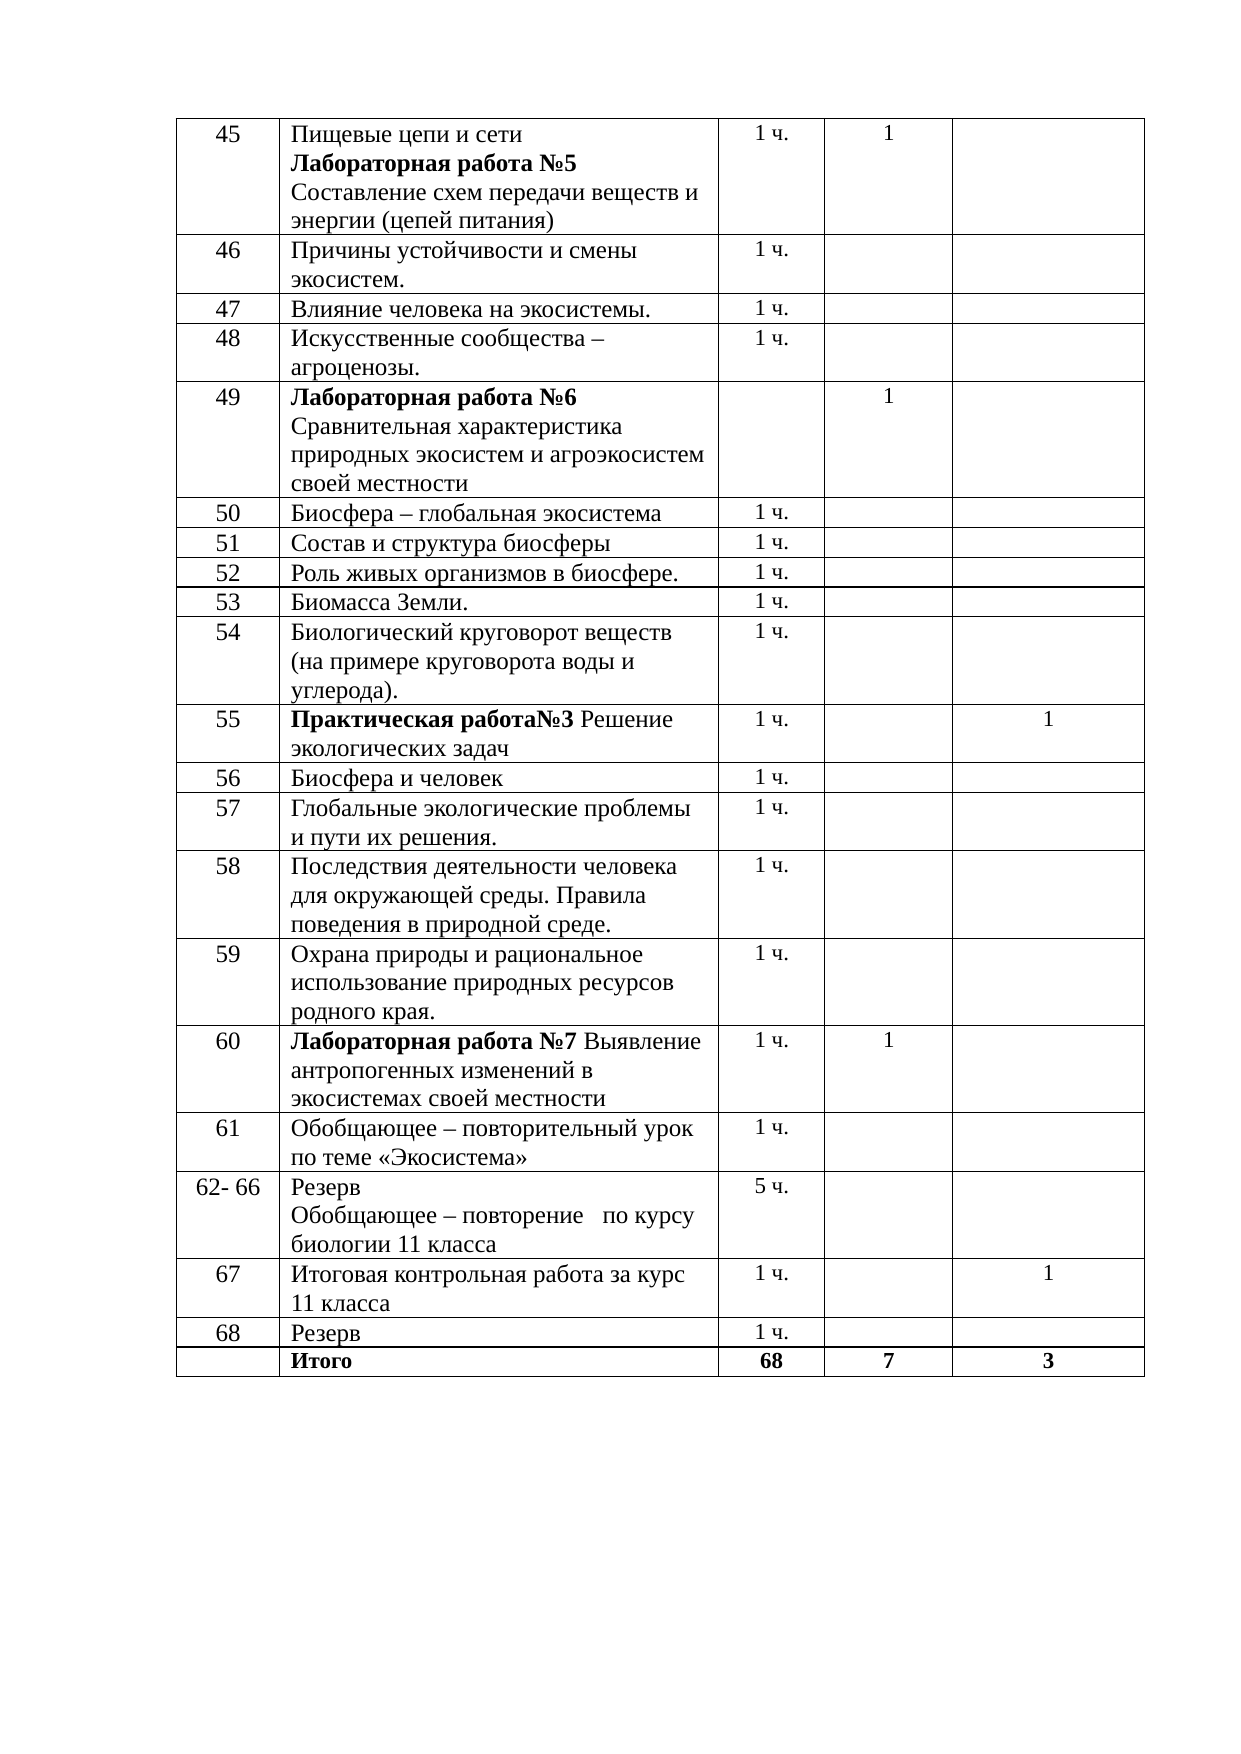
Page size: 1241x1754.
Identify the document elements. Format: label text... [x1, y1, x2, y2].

table_cell 1 ч. [719, 851, 824, 938]
table_cell [953, 324, 1144, 381]
table_cell 7 [825, 1348, 952, 1376]
table_cell [953, 939, 1144, 1025]
table_cell 1 [825, 1026, 952, 1112]
table_cell 1 ч. [719, 763, 824, 792]
table_cell [825, 939, 952, 1025]
table_cell 1 [953, 705, 1144, 762]
table_cell [953, 1172, 1144, 1258]
table_cell 1 ч. [719, 119, 824, 234]
table_cell [825, 588, 952, 616]
table_cell [953, 294, 1144, 322]
table_cell 61 [177, 1113, 279, 1171]
table_cell 49 [177, 382, 279, 497]
table_cell [953, 1026, 1144, 1112]
table_cell [825, 324, 952, 381]
table_cell Итого [280, 1348, 718, 1376]
table_cell Влияние человека на экосистемы. [280, 294, 718, 322]
table_cell Пищевые цепи и сети Лабораторная работа №5 Составление схем передачи веществ и энергии (цепей питания) [280, 119, 718, 234]
table_cell [177, 1348, 279, 1376]
table_cell Биомасса Земли. [280, 588, 718, 616]
table_cell 60 [177, 1026, 279, 1112]
table_cell Искусственные сообщества – агроценозы. [280, 324, 718, 381]
table_cell 53 [177, 588, 279, 616]
table_cell [825, 235, 952, 293]
table_cell 5 ч. [719, 1172, 824, 1258]
table_cell 58 [177, 851, 279, 938]
table_cell [719, 382, 824, 497]
table_cell [825, 1318, 952, 1346]
table_cell [825, 1259, 952, 1317]
table_cell [953, 793, 1144, 850]
table_cell 47 [177, 294, 279, 322]
table_cell 57 [177, 793, 279, 850]
table_cell 1 ч. [719, 528, 824, 557]
table_cell Биосфера – глобальная экосистема [280, 498, 718, 527]
table_cell Охрана природы и рациональное использование природных ресурсов родного края. [280, 939, 718, 1025]
table_cell 1 [825, 119, 952, 234]
table_cell [953, 1318, 1144, 1346]
table_cell [953, 588, 1144, 616]
table_cell Причины устойчивости и смены экосистем. [280, 235, 718, 293]
table_cell 62- 66 [177, 1172, 279, 1258]
table_cell 59 [177, 939, 279, 1025]
table_cell 52 [177, 558, 279, 586]
table_cell [953, 1113, 1144, 1171]
table_cell 56 [177, 763, 279, 792]
table_cell Роль живых организмов в биосфере. [280, 558, 718, 586]
table_cell 1 ч. [719, 1318, 824, 1346]
table_cell 54 [177, 617, 279, 703]
table_cell 1 ч. [719, 1259, 824, 1317]
table_cell [953, 763, 1144, 792]
table_cell 48 [177, 324, 279, 381]
table_cell [953, 235, 1144, 293]
table_cell [953, 617, 1144, 703]
table_cell 1 [953, 1259, 1144, 1317]
table_cell 50 [177, 498, 279, 527]
table_cell Глобальные экологические проблемы и пути их решения. [280, 793, 718, 850]
table_cell [825, 1172, 952, 1258]
table_cell 55 [177, 705, 279, 762]
table_cell 1 ч. [719, 1113, 824, 1171]
table_cell 1 ч. [719, 558, 824, 586]
table_cell [953, 382, 1144, 497]
table_cell [825, 558, 952, 586]
table_cell [953, 119, 1144, 234]
table_cell [825, 705, 952, 762]
table_cell 68 [719, 1348, 824, 1376]
table_cell Итоговая контрольная работа за курс 11 класса [280, 1259, 718, 1317]
table_cell 3 [953, 1348, 1144, 1376]
table_cell [825, 763, 952, 792]
table_cell Последствия деятельности человека для окружающей среды. Правила поведения в природной среде. [280, 851, 718, 938]
table_cell [953, 558, 1144, 586]
table_cell 1 ч. [719, 498, 824, 527]
table_cell [825, 528, 952, 557]
table_cell Резерв Обобщающее – повторение по курсу биологии 11 класса [280, 1172, 718, 1258]
table_cell 68 [177, 1318, 279, 1346]
table_cell 46 [177, 235, 279, 293]
table_cell Состав и структура биосферы [280, 528, 718, 557]
table_cell [953, 498, 1144, 527]
table_cell 1 ч. [719, 588, 824, 616]
table_cell 1 ч. [719, 939, 824, 1025]
table_cell Практическая работа№3 Решение экологических задач [280, 705, 718, 762]
table_cell 1 ч. [719, 1026, 824, 1112]
table_cell 1 [825, 382, 952, 497]
table_cell 1 ч. [719, 617, 824, 703]
table_cell [953, 528, 1144, 557]
table_cell 45 [177, 119, 279, 234]
table_cell [825, 294, 952, 322]
table_cell Биологический круговорот веществ (на примере круговорота воды и углерода). [280, 617, 718, 703]
table_cell [825, 498, 952, 527]
table_cell 1 ч. [719, 705, 824, 762]
table_cell [953, 851, 1144, 938]
table_cell [825, 617, 952, 703]
table_cell 67 [177, 1259, 279, 1317]
table_cell Лабораторная работа №7 Выявление антропогенных изменений в экосистемах своей местности [280, 1026, 718, 1112]
table_cell Обобщающее – повторительный урок по теме «Экосистема» [280, 1113, 718, 1171]
table_cell [825, 793, 952, 850]
table_cell Лабораторная работа №6 Сравнительная характеристика природных экосистем и агроэкосистем своей местности [280, 382, 718, 497]
table_cell Резерв [280, 1318, 718, 1346]
table_cell 1 ч. [719, 294, 824, 322]
table_cell 51 [177, 528, 279, 557]
table_cell [825, 1113, 952, 1171]
table_cell [825, 851, 952, 938]
table_cell 1 ч. [719, 235, 824, 293]
table_cell Биосфера и человек [280, 763, 718, 792]
table_cell 1 ч. [719, 324, 824, 381]
table_cell 1 ч. [719, 793, 824, 850]
